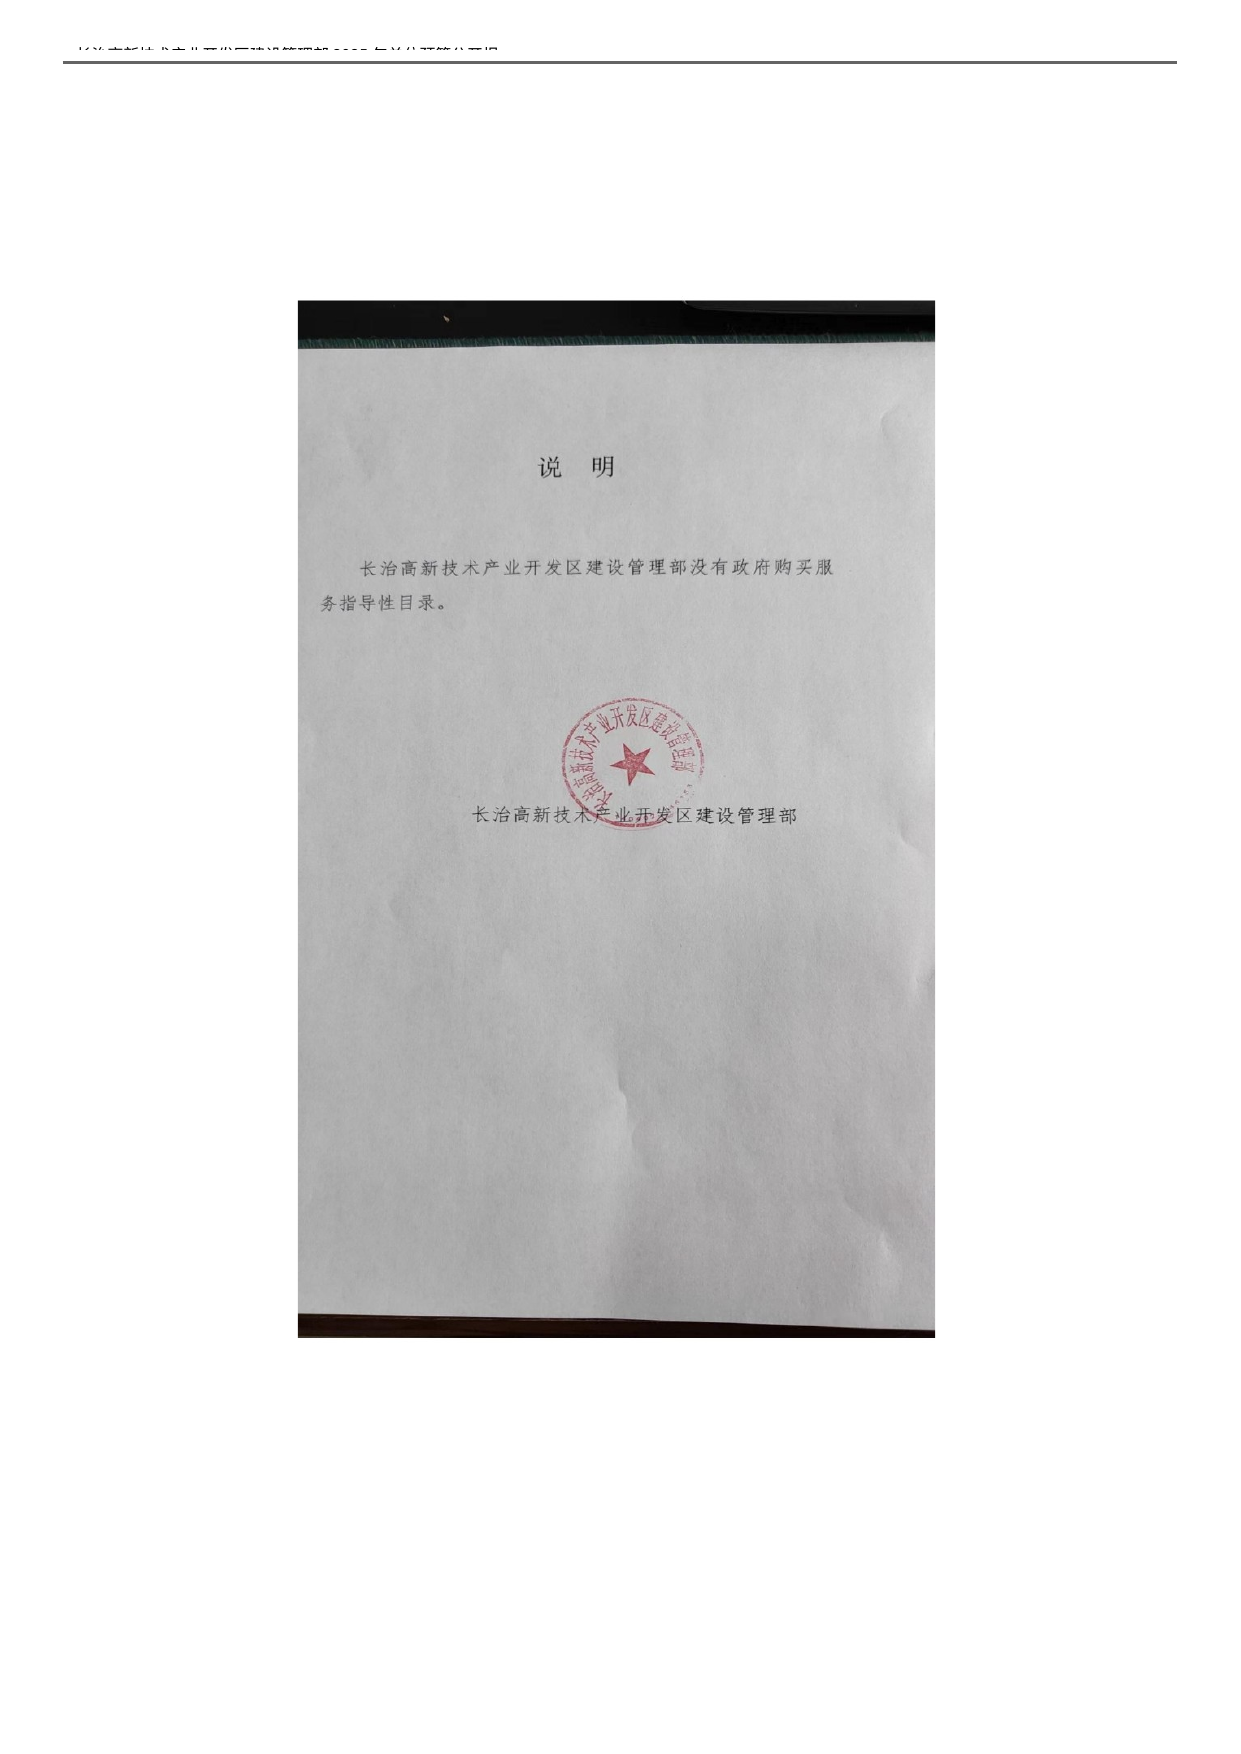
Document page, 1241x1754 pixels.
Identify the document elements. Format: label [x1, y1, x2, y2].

picture [297, 296, 936, 1343]
